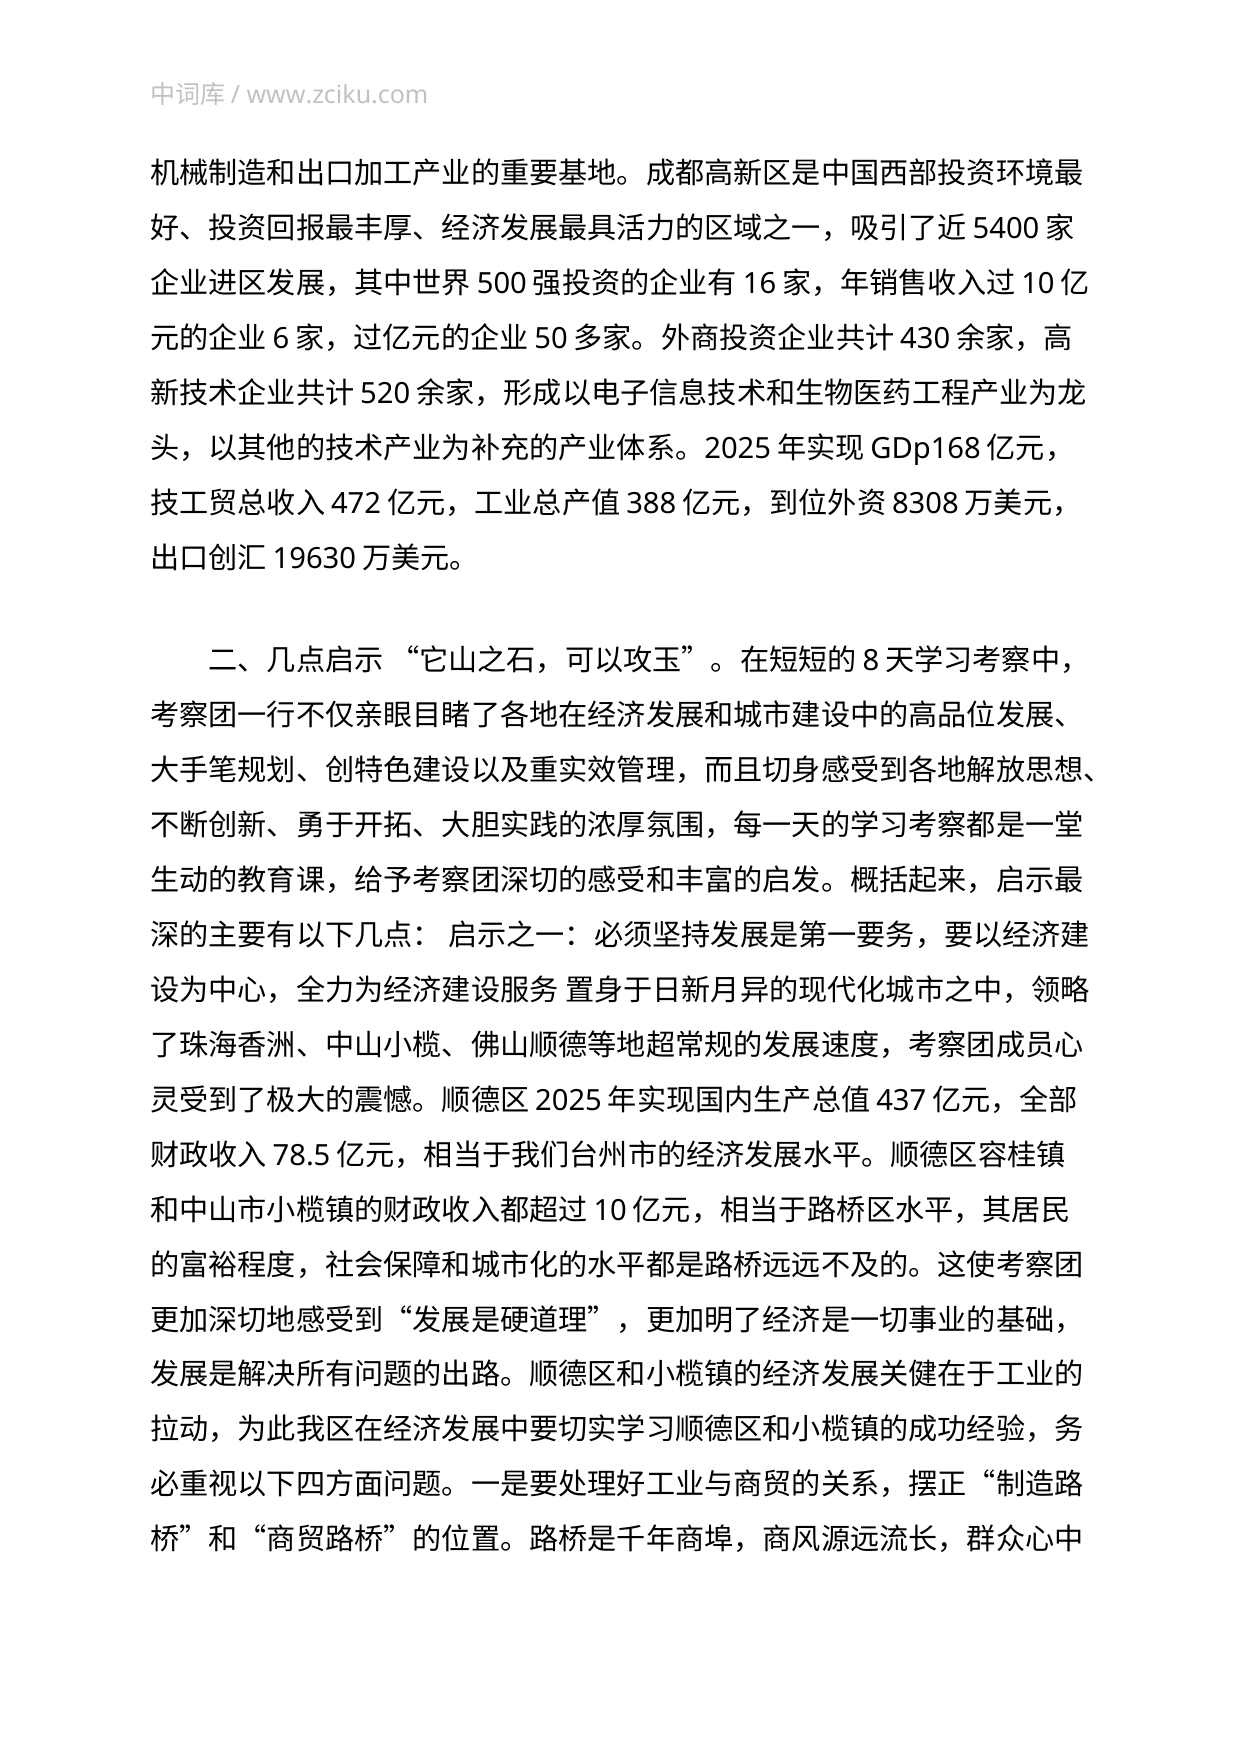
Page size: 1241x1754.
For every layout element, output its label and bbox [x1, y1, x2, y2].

text [150, 150, 1090, 577]
text [150, 637, 1090, 1558]
